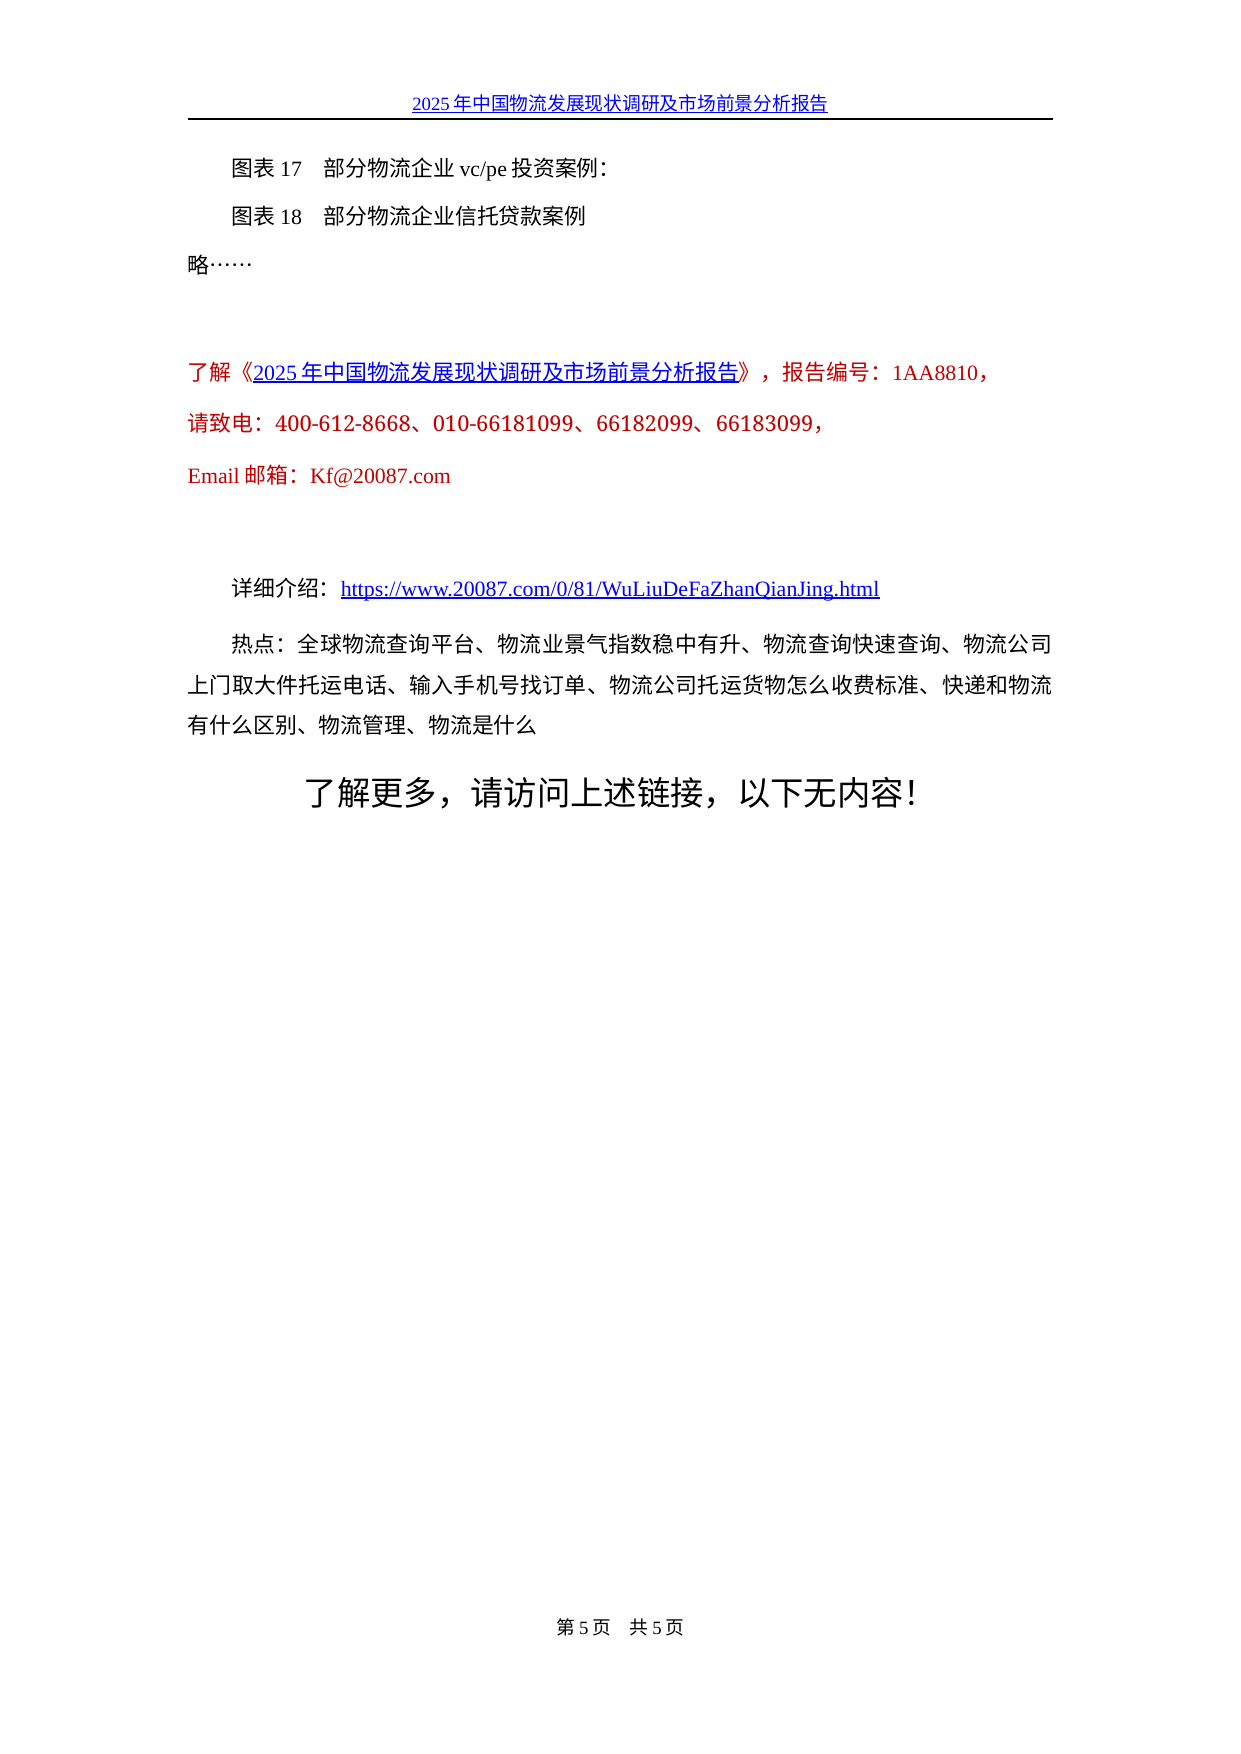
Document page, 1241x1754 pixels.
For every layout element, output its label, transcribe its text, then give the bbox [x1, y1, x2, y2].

text 详细介绍：https://www.20087.com/0/81/WuLiuDeFaZhanQianJing.html [187, 570, 1053, 603]
text Email邮箱：Kf@20087.com [187, 457, 1053, 490]
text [187, 150, 1053, 280]
text 了解《2025年中国物流发展现状调研及市场前景分析报告》，报告编号：1AA8810， [187, 354, 1053, 387]
title 了解更多，请访问上述链接，以下无内容！ [187, 758, 1053, 823]
text 热点：全球物流查询平台、物流业景气指数稳中有升、物流查询快速查询、物流公司上门取大件托运电话、输入手机号找订单、物流公司托运货物怎么收费标准、快递和物流有什么区别、物流管理、物流是什么 [187, 627, 1053, 741]
text 请致电：400-612-8668、010-66181099、66182099、66183099， [187, 406, 1053, 438]
